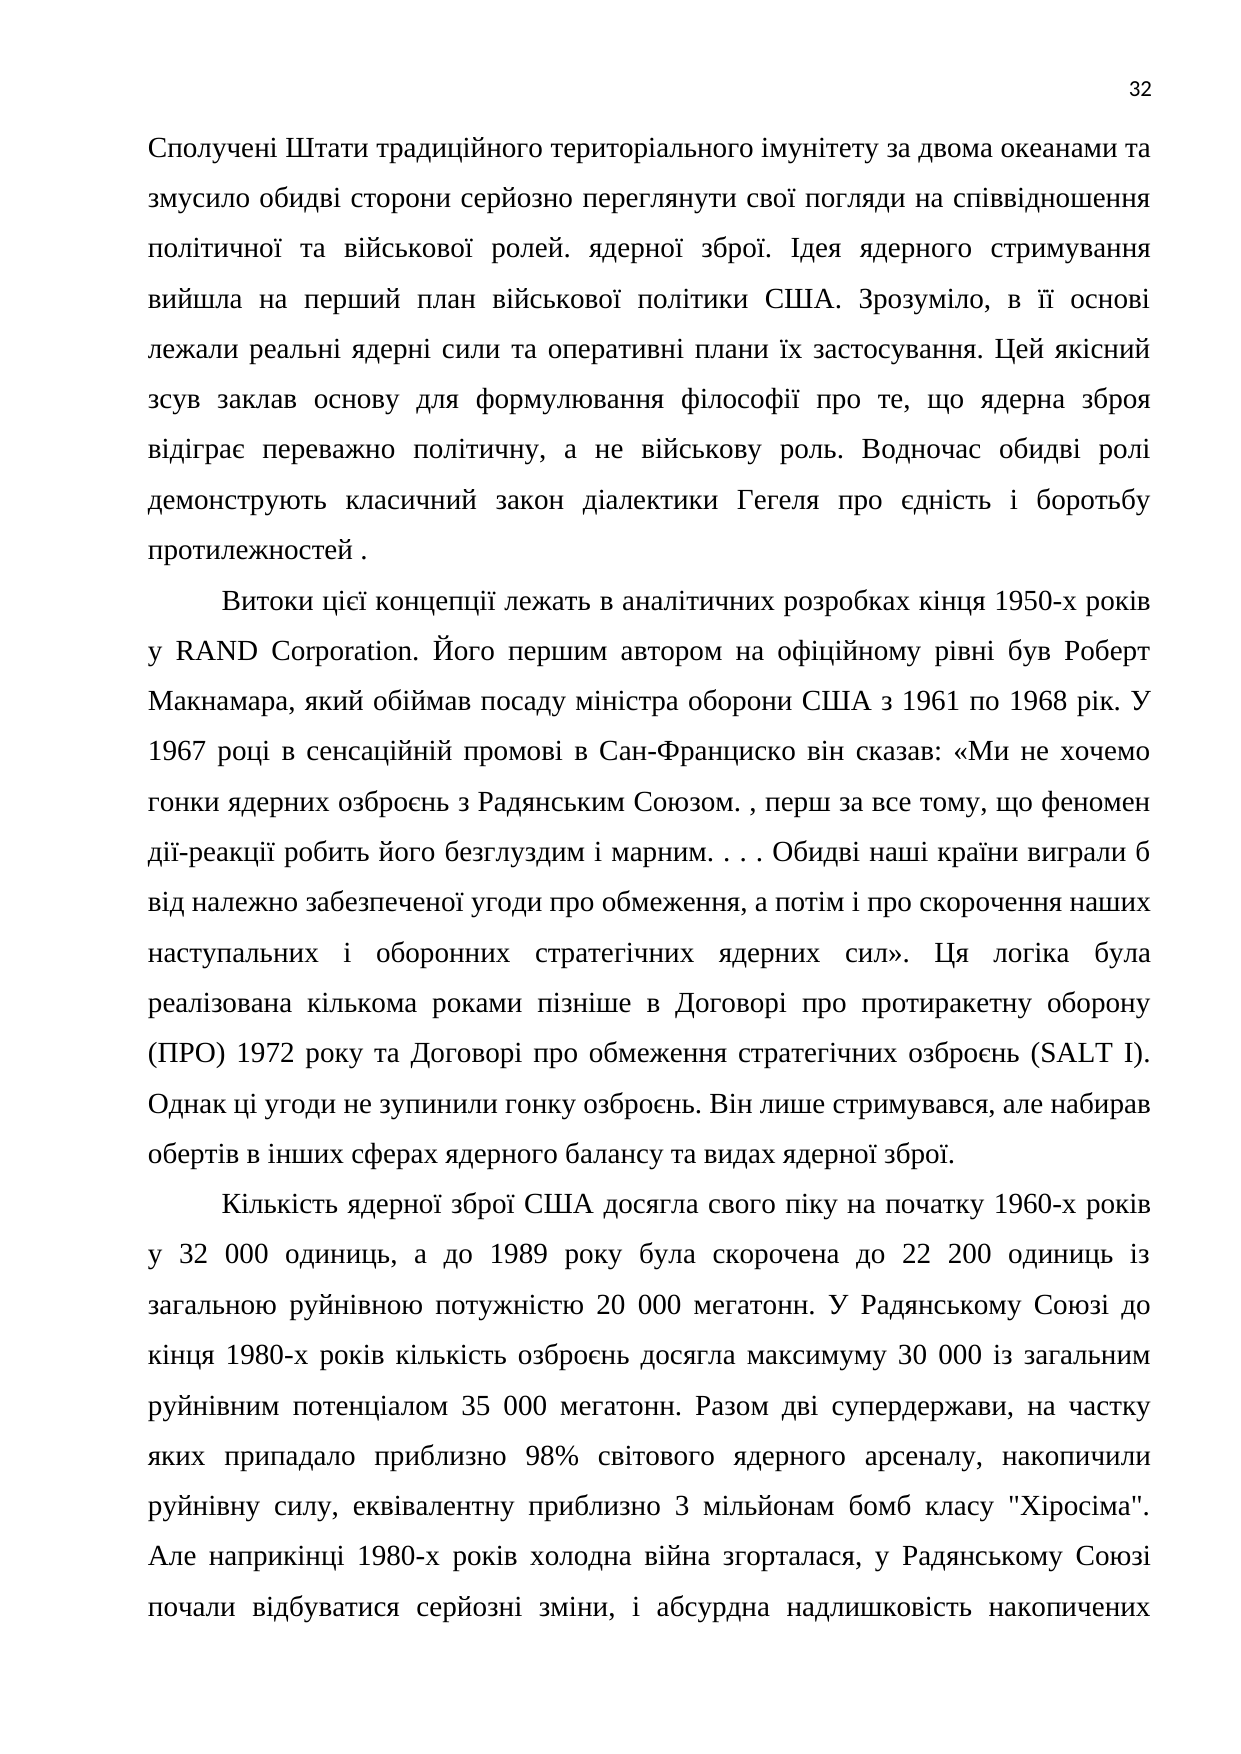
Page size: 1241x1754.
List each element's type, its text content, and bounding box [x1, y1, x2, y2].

text Витоки цієї концепції лежать в аналітичних розробках кінця 1950-х років у RAND Corporation. Його першим автором на офіційному рівні був Роберт Макнамара, який обіймав посаду міністра оборони США з 1961 по 1968 рік. У 1967 році в сенсаційній промові в Сан-Франциско він сказав: «Ми не хочемо гонки ядерних озброєнь з Радянським Союзом. , перш за все тому, що феномен дії-реакції робить його безглуздим і марним. . . . Обидві наші країни виграли б від належно забезпеченої угоди про обмеження, а потім і про скорочення наших наступальних і оборонних стратегічних ядерних сил». Ця логіка була реалізована кількома роками пізніше в Договорі про протиракетну оборону (ПРО) 1972 року та Договорі про обмеження стратегічних озброєнь (SALT I). Однак ці угоди не зупинили гонку озброєнь. Він лише стримувався, але набирав обертів в інших сферах ядерного балансу та видах ядерної зброї. [148, 583, 1152, 1169]
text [148, 1186, 1152, 1622]
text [148, 130, 1152, 566]
